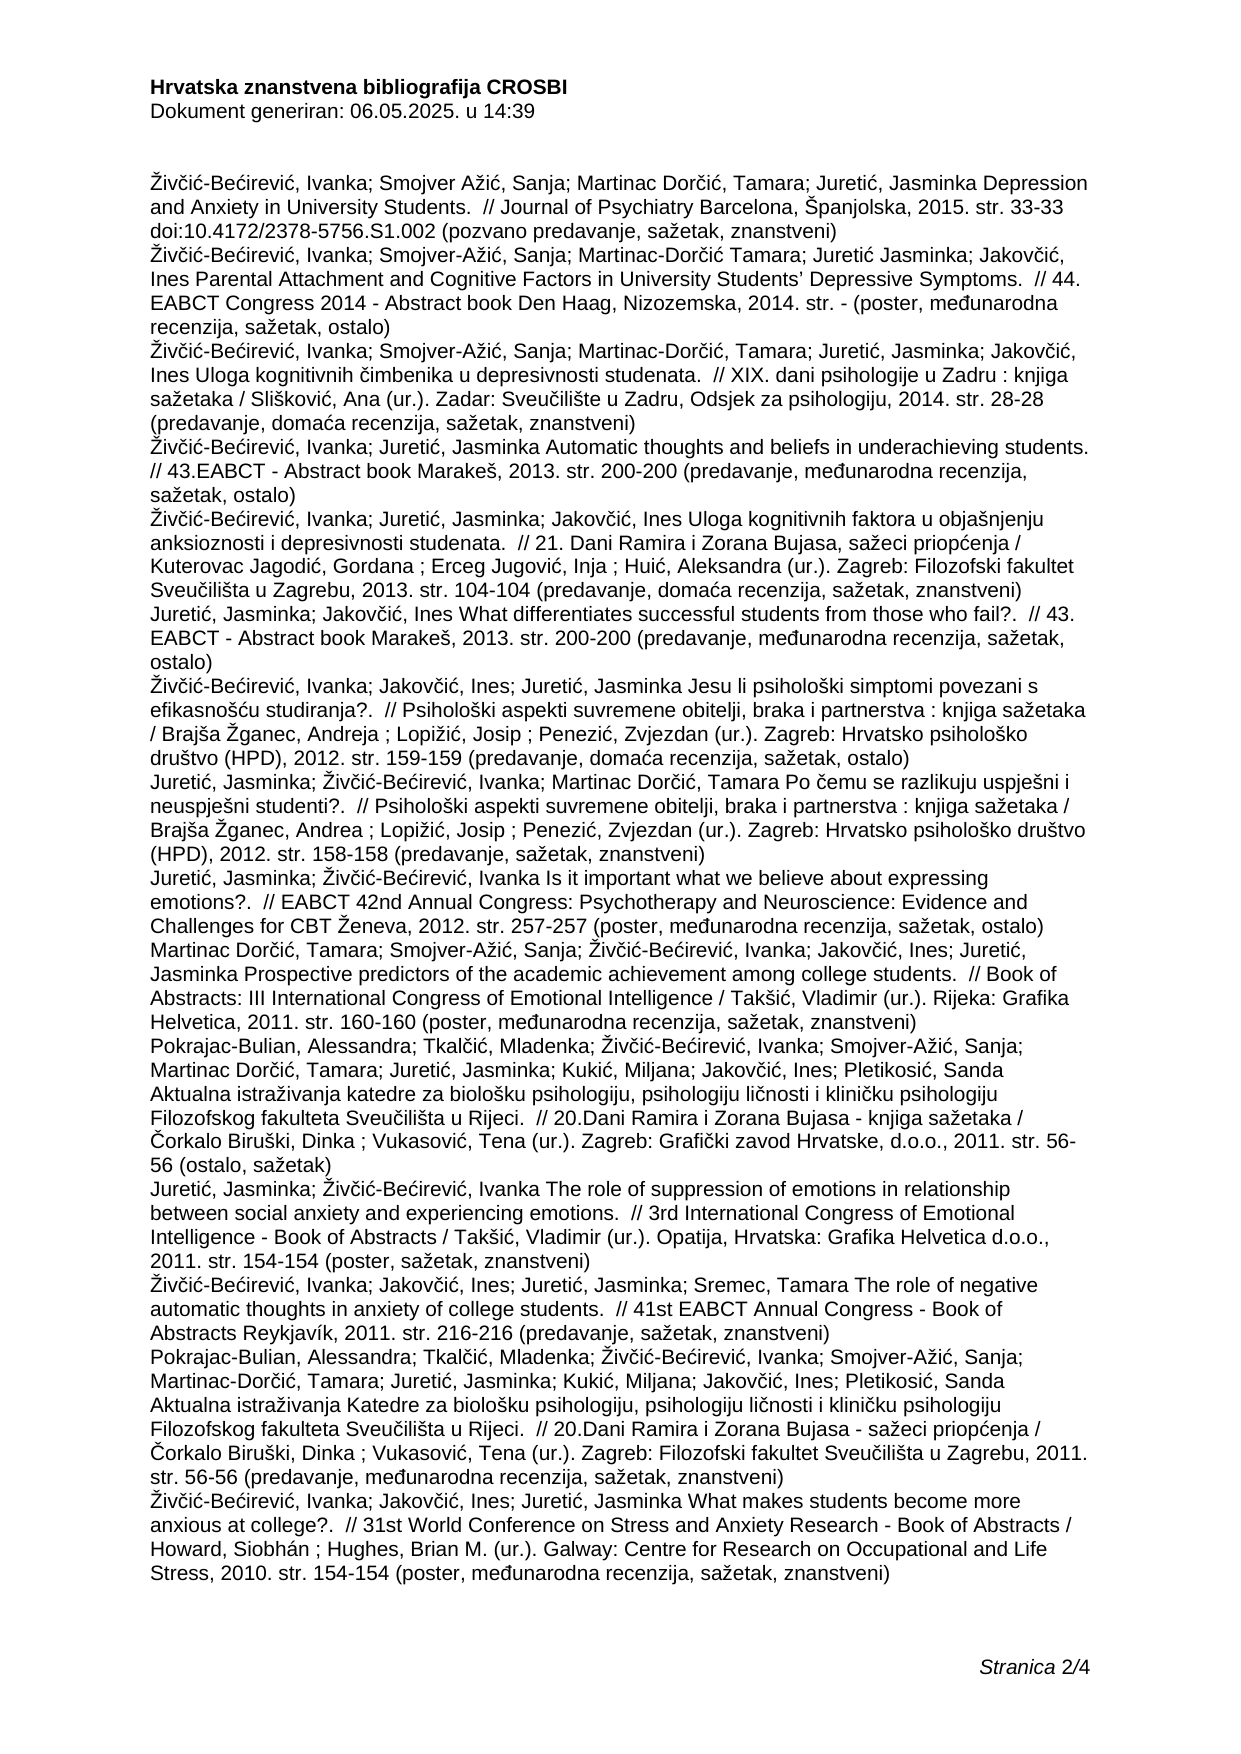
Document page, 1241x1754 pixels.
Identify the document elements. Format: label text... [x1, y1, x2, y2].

text Živčić-Bećirević, Ivanka; Jakovčić, Ines; Juretić, Jasminka; Sremec, Tamara [150, 1273, 1090, 1345]
text Juretić, Jasminka; Živčić-Bećirević, Ivanka; Martinac Dorčić, Tamara [150, 770, 1090, 866]
text Pokrajac-Bulian, Alessandra; Tkalčić, Mladenka; Živčić-Bećirević, Ivanka; Smojver-Ažić, Sanja; Martinac Dorčić, Tamara; Juretić, Jasminka; Kukić, Miljana; Jakovčić, Ines; Pletikosić, Sanda [150, 1033, 1090, 1177]
text Pokrajac-Bulian, Alessandra; Tkalčić, Mladenka; Živčić-Bećirević, Ivanka; Smojver-Ažić, Sanja; Martinac-Dorčić, Tamara; Juretić, Jasminka; Kukić, Miljana; Jakovčić, Ines; Pletikosić, Sanda [150, 1345, 1090, 1489]
text Juretić, Jasminka; Jakovčić, Ines [150, 602, 1090, 674]
text Juretić, Jasminka; Živčić-Bećirević, Ivanka [150, 866, 1090, 938]
text Juretić, Jasminka; Živčić-Bećirević, Ivanka [150, 1177, 1090, 1273]
text Živčić-Bećirević, Ivanka; Jakovčić, Ines; Juretić, Jasminka [150, 1489, 1090, 1584]
text Živčić-Bećirević, Ivanka; Juretić, Jasminka; Jakovčić, Ines [150, 506, 1090, 602]
text Živčić-Bećirević, Ivanka; Juretić, Jasminka [150, 434, 1090, 506]
text Martinac Dorčić, Tamara; Smojver-Ažić, Sanja; Živčić-Bećirević, Ivanka; Jakovčić, Ines; Juretić, Jasminka [150, 938, 1090, 1033]
text Živčić-Bećirević, Ivanka; Smojver-Ažić, Sanja; Martinac-Dorčić, Tamara; Juretić, Jasminka; Jakovčić, Ines [150, 339, 1090, 434]
text Živčić-Bećirević, Ivanka; Smojver Ažić, Sanja; Martinac Dorčić, Tamara; Juretić, Jasminka [150, 171, 1090, 243]
text Živčić-Bećirević, Ivanka; Smojver-Ažić, Sanja; Martinac-Dorčić Tamara; Juretić Jasminka; Jakovčić, Ines [150, 243, 1090, 339]
text Živčić-Bećirević, Ivanka; Jakovčić, Ines; Juretić, Jasminka [150, 674, 1090, 770]
